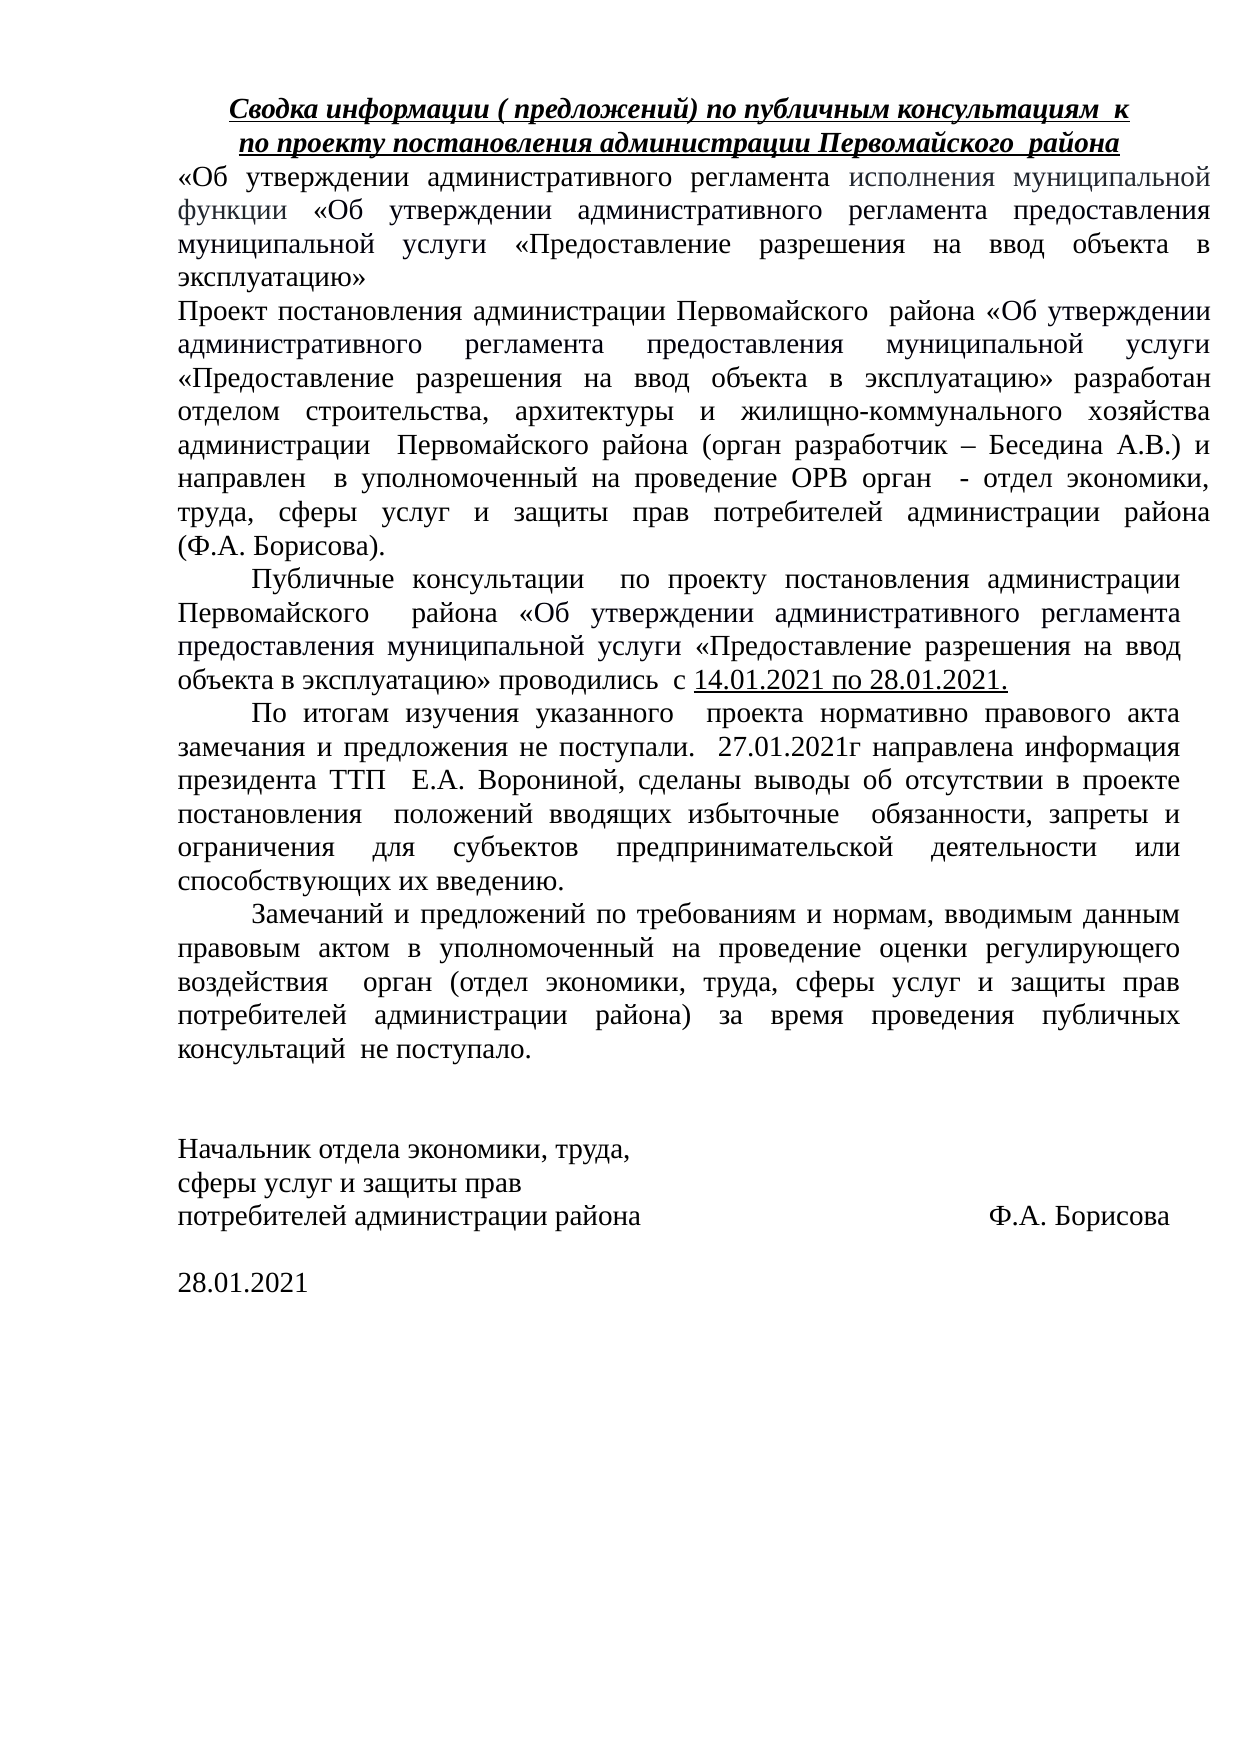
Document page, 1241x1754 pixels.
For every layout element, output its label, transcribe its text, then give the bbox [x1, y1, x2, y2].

text Замечаний и предложений по требованиям и нормам, вводимым данным правовым актом в уполномоченный на проведение оценки регулирующего воздействия орган (отдел экономики, труда, сферы услуг и защиты прав потребителей администрации района) за время проведения публичных консультаций не поступало. [177, 897, 1181, 1064]
text Начальник отдела экономики, труда, [177, 1131, 1181, 1165]
text «Об утверждении административного регламента исполнения муниципальной функции «Об утверждении административного регламента предоставления муниципальной услуги «Предоставление разрешения на ввод объекта в эксплуатацию» [177, 159, 1211, 293]
text Публичные консультации по проекту постановления администрации Первомайского района «Об утверждении административного регламента предоставления муниципальной услуги «Предоставление разрешения на ввод объекта в эксплуатацию» проводились с 14.01.2021 по 28.01.2021. [177, 561, 1181, 695]
text сферы услуг и защиты прав [177, 1165, 1181, 1198]
text По итогам изучения указанного проекта нормативно правового акта замечания и предложения не поступали. 27.01.2021г направлена информация президента ТТП Е.А. Ворониной, сделаны выводы об отсутствии в проекте постановления положений вводящих избыточные обязанности, запреты и ограничения для субъектов предпринимательской деятельности или способствующих их введению. [177, 695, 1181, 897]
text Проект постановления администрации Первомайского района «Об утверждении административного регламента предоставления муниципальной услуги «Предоставление разрешения на ввод объекта в эксплуатацию» разработан отделом строительства, архитектуры и жилищно-коммунального хозяйства администрации Первомайского района (орган разработчик – Беседина А.В.) и направлен в уполномоченный на проведение ОРВ орган - отдел экономики, труда, сферы услуг и защиты прав потребителей администрации района (Ф.А. Борисова). [177, 293, 1211, 561]
text по проекту постановления администрации Первомайского района [177, 125, 1181, 159]
text потребителей администрации района Ф.А. Борисова [177, 1198, 1181, 1232]
text Сводка информации ( предложений) по публичным консультациям к [177, 92, 1181, 125]
text 28.01.2021 [177, 1266, 1181, 1299]
